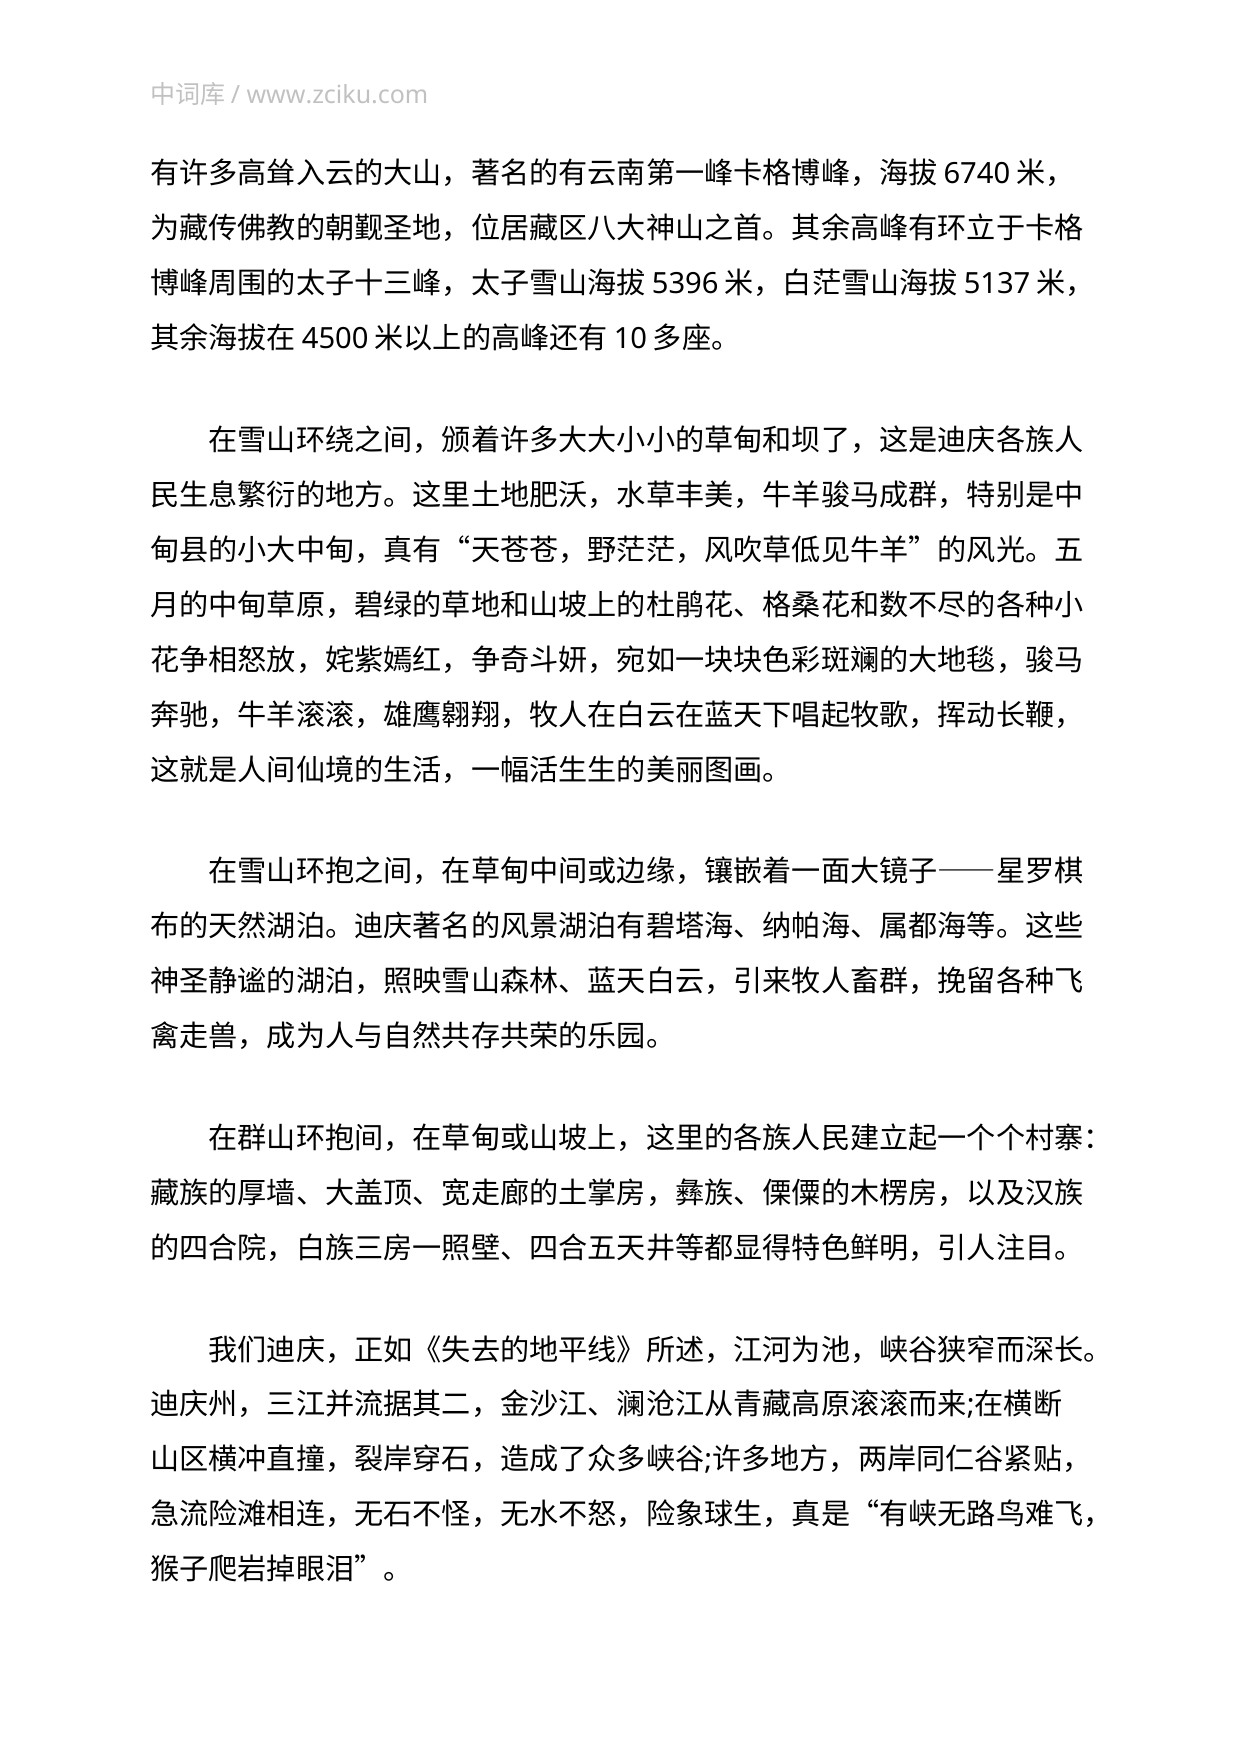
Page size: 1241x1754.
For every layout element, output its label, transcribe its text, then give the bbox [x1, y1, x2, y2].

text 我们迪庆，正如《失去的地平线》所述，江河为池，峡谷狭窄而深长。迪庆州，三江并流据其二，金沙江、澜沧江从青藏高原滚滚而来;在横断山区横冲直撞，裂岸穿石，造成了众多峡谷;许多地方，两岸同仁谷紧贴，急流险滩相连，无石不怪，无水不怒，险象球生，真是“有峡无路鸟难飞，猴子爬岩掉眼泪”。 [150, 1326, 1090, 1588]
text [150, 150, 1090, 357]
text 在雪山环绕之间，颁着许多大大小小的草甸和坝了，这是迪庆各族人民生息繁衍的地方。这里土地肥沃，水草丰美，牛羊骏马成群，特别是中甸县的小大中甸，真有“天苍苍，野茫茫，风吹草低见牛羊”的风光。五月的中甸草原，碧绿的草地和山坡上的杜鹃花、格桑花和数不尽的各种小花争相怒放，姹紫嫣红，争奇斗妍，宛如一块块色彩斑斓的大地毯，骏马奔驰，牛羊滚滚，雄鹰翱翔，牧人在白云在蓝天下唱起牧歌，挥动长鞭，这就是人间仙境的生活，一幅活生生的美丽图画。 [150, 417, 1090, 788]
text 在雪山环抱之间，在草甸中间或边缘，镶嵌着一面大镜子――星罗棋布的天然湖泊。迪庆著名的风景湖泊有碧塔海、纳帕海、属都海等。这些神圣静谧的湖泊，照映雪山森林、蓝天白云，引来牧人畜群，挽留各种飞禽走兽，成为人与自然共存共荣的乐园。 [150, 848, 1090, 1055]
text 在群山环抱间，在草甸或山坡上，这里的各族人民建立起一个个村寨：藏族的厚墙、大盖顶、宽走廊的土掌房，彝族、傈僳的木楞房，以及汉族的四合院，白族三房一照壁、四合五天井等都显得特色鲜明，引人注目。 [150, 1114, 1090, 1267]
